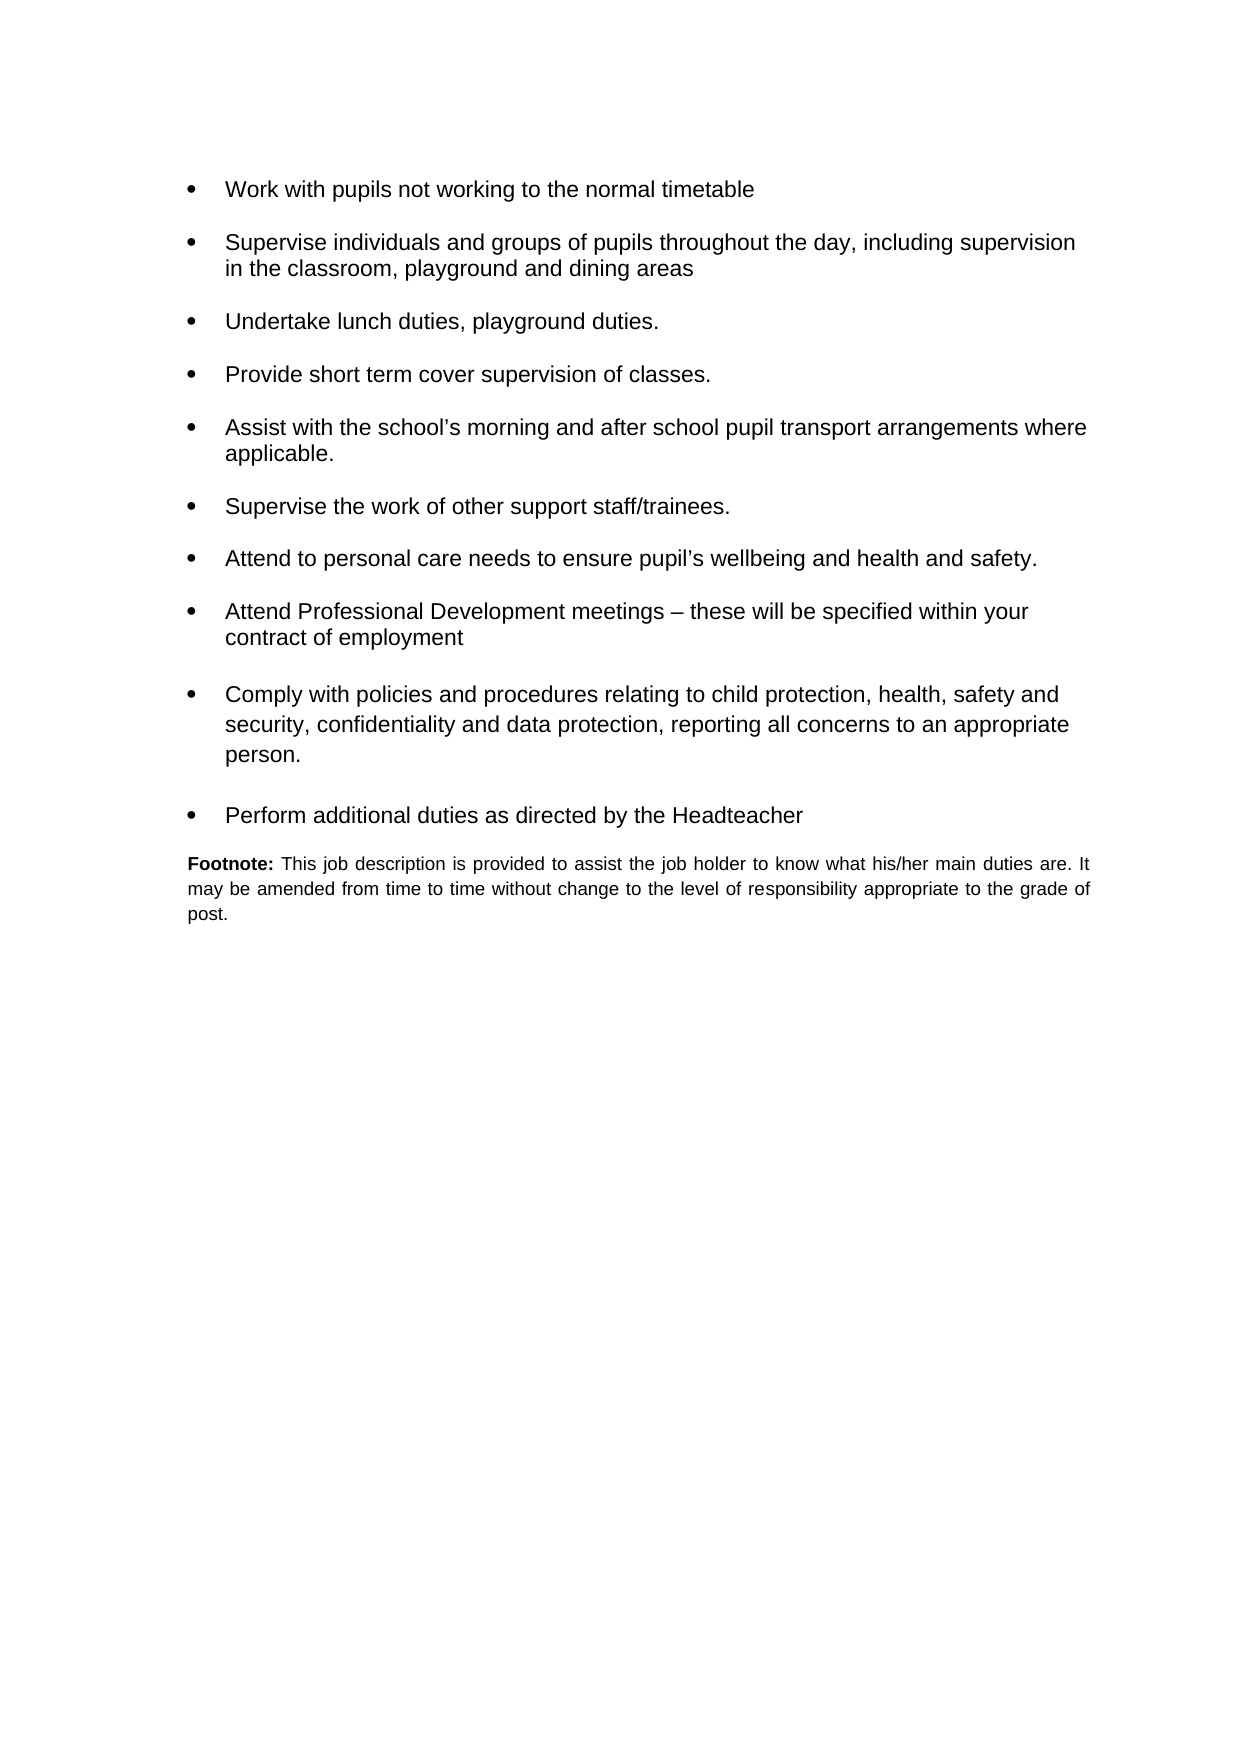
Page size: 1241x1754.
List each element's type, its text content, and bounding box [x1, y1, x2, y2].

list Undertake lunch duties, playground duties. [187, 308, 1090, 334]
list Supervise individuals and groups of pupils throughout the day, including supervision in the classroom, playground and dining areas [187, 229, 1090, 282]
list Perform additional duties as directed by the Headteacher [187, 802, 1090, 828]
list Assist with the school’s morning and after school pupil transport arrangements where applicable. [187, 413, 1090, 466]
list Attend Professional Development meetings – these will be specified within your contract of employment [187, 598, 1090, 651]
text Footnote: This job description is provided to assist the job holder to know what his/her main duties are. It may be amended from time to time without change to the level of responsibility appropriate to the grade of post. [187, 853, 1090, 924]
list Comply with policies and procedures relating to child protection, health, safety and security, confidentiality and data protection, reporting all concerns to an appropriate person. [187, 681, 1090, 768]
list Provide short term cover supervision of classes. [187, 361, 1090, 387]
list Work with pupils not working to the normal timetable [187, 176, 1090, 203]
list Supervise the work of other support staff/trainees. [187, 493, 1090, 519]
list Attend to personal care needs to ensure pupil’s wellbeing and health and safety. [187, 545, 1090, 572]
